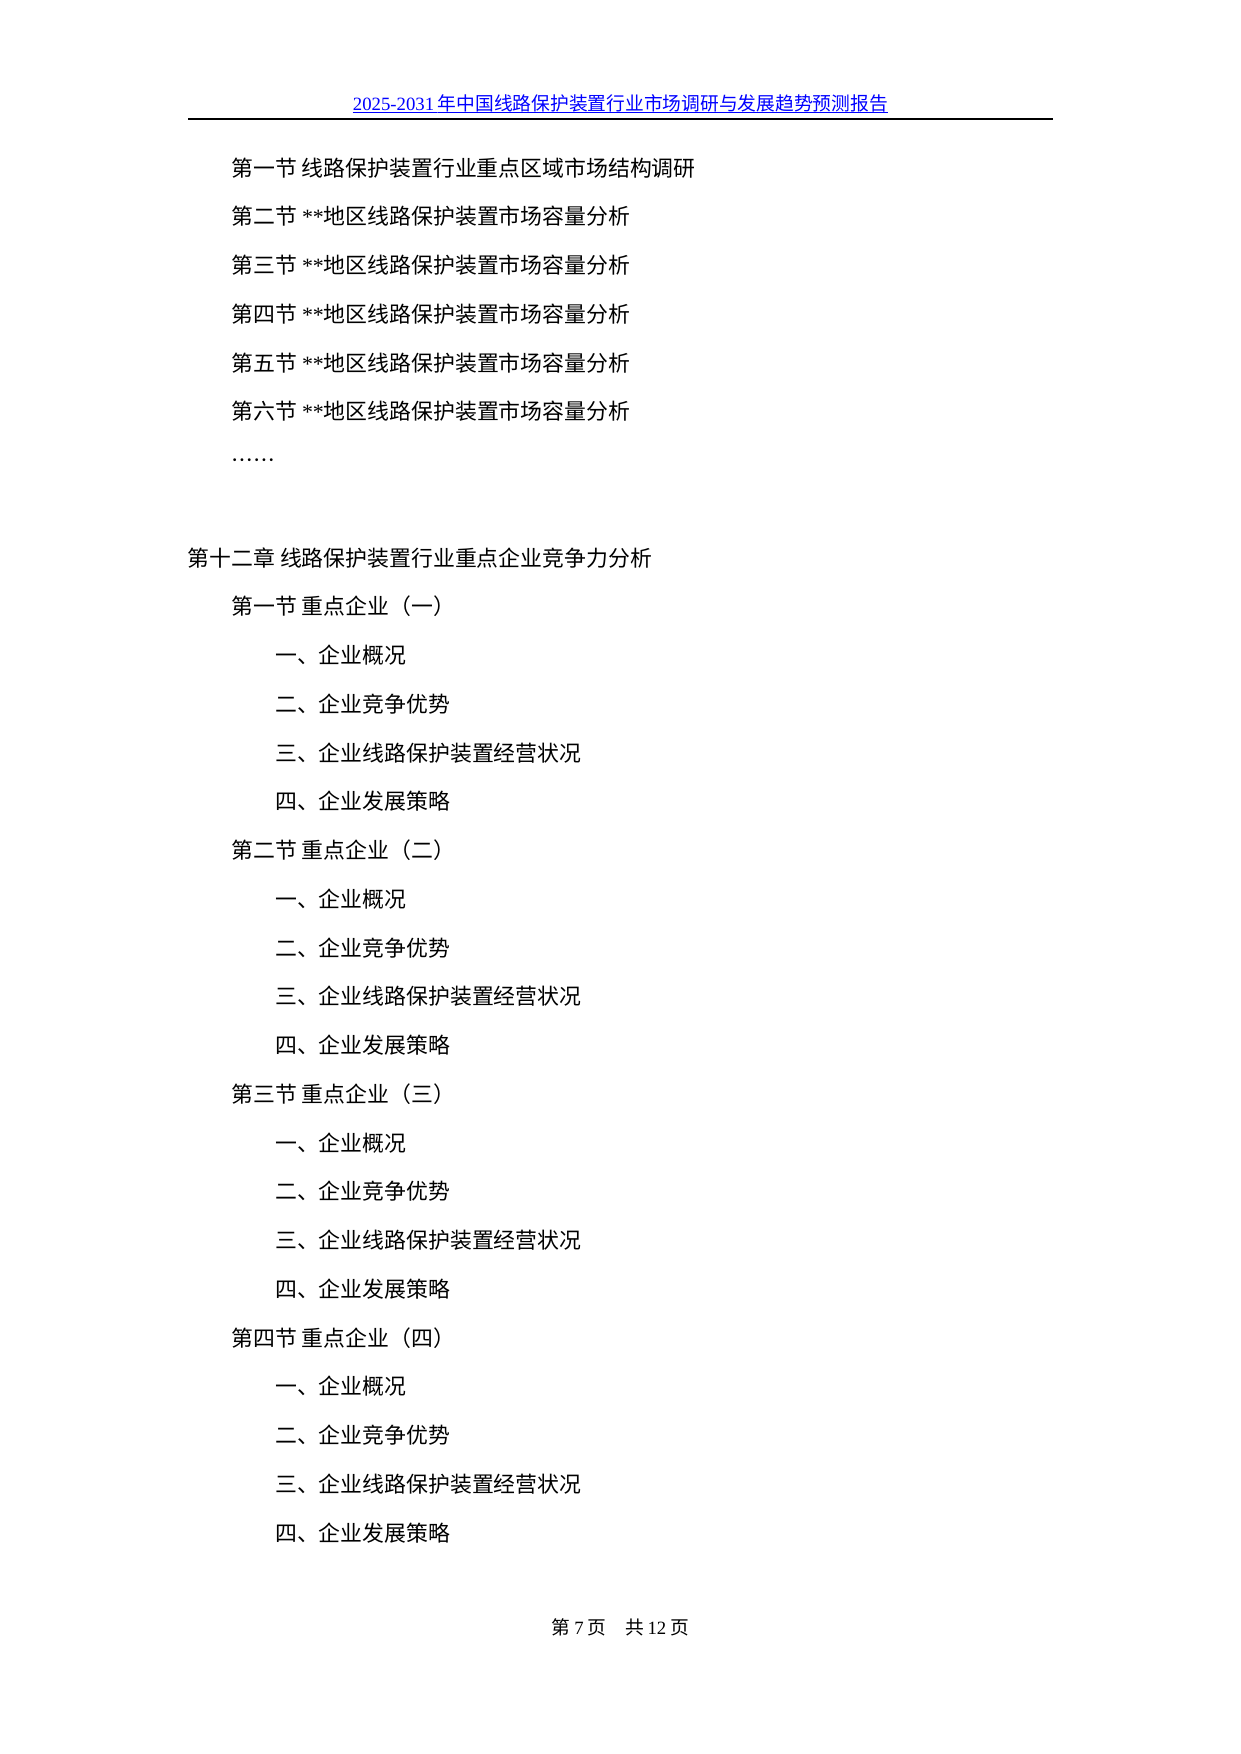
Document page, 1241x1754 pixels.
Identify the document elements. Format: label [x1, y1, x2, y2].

text [187, 150, 1053, 1548]
